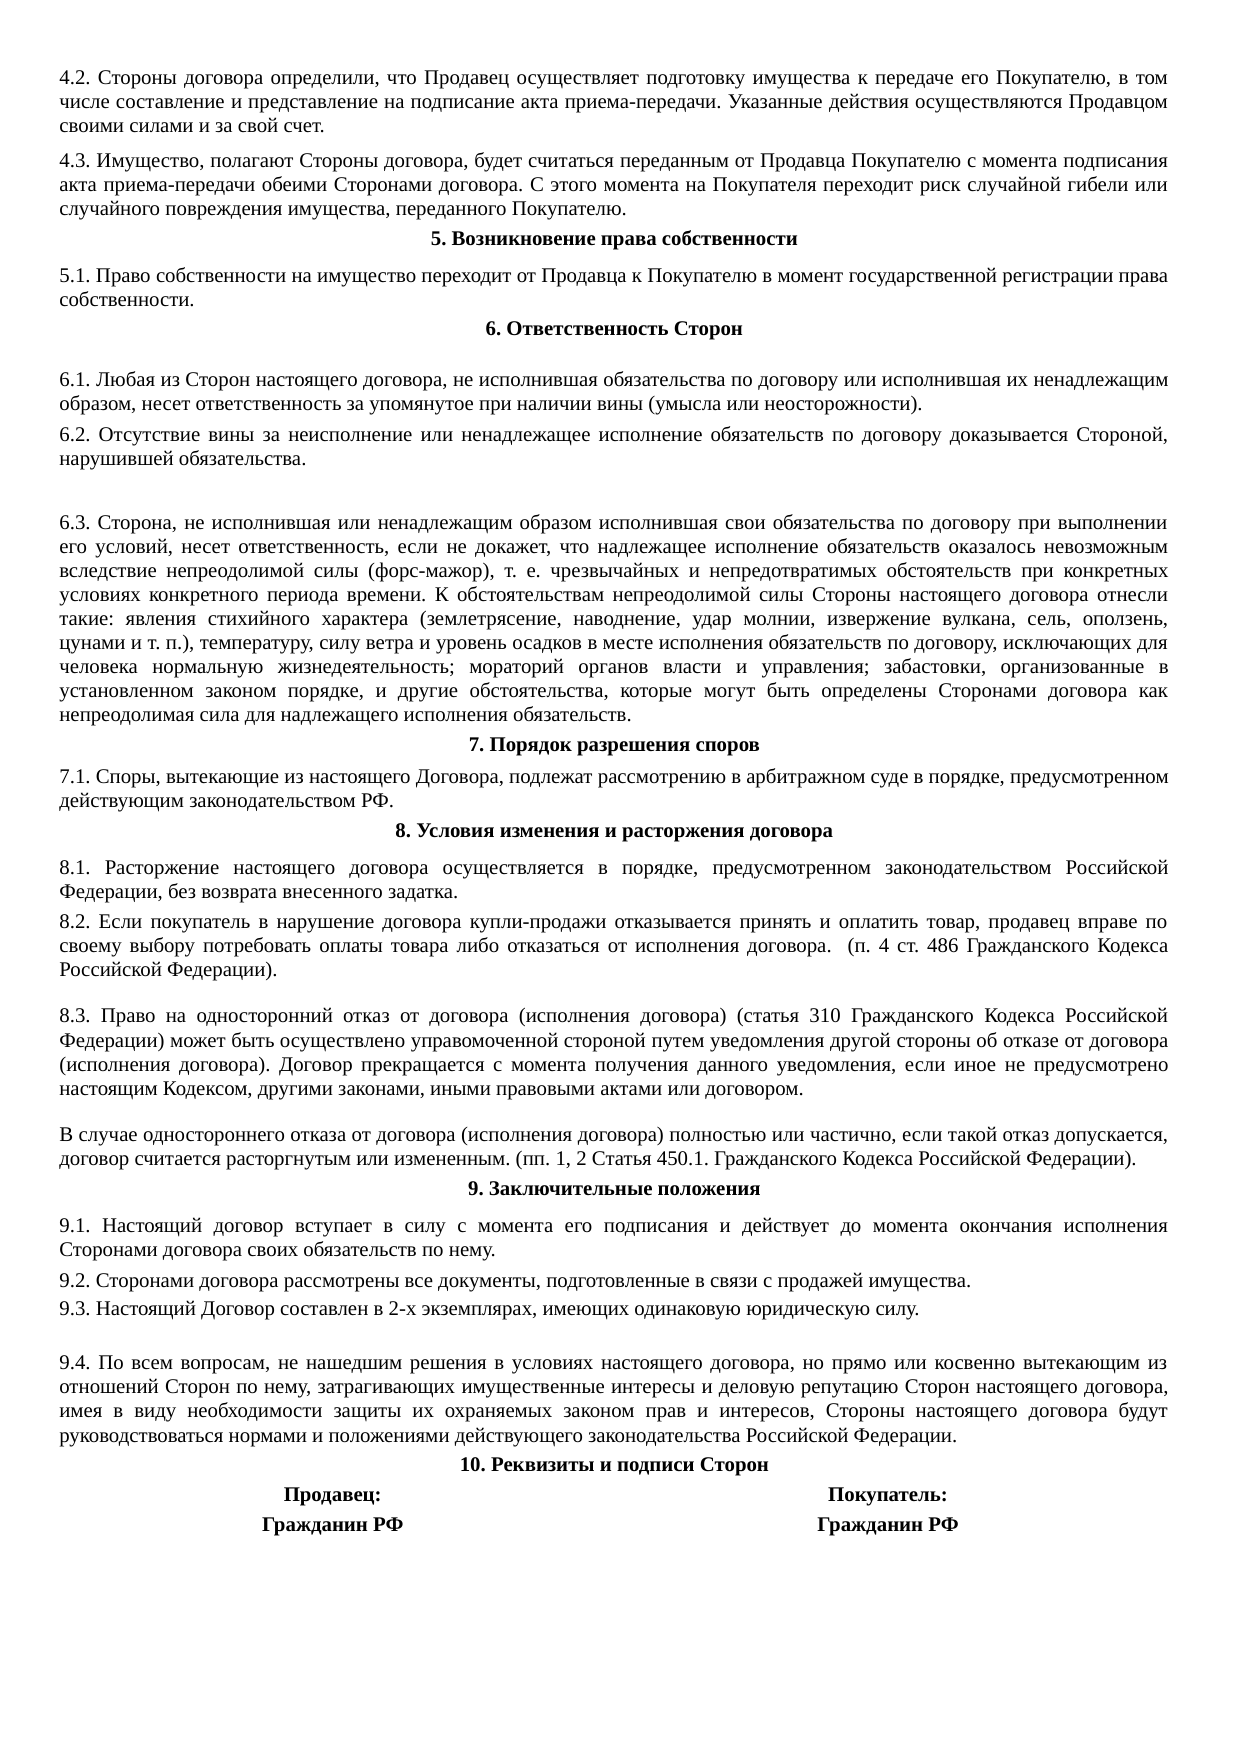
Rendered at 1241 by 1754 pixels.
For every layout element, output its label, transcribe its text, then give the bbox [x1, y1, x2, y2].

table_cell 7. Порядок разрешения споров [59, 726, 1169, 756]
table_cell 7.1. Споры, вытекающие из настоящего Договора, подлежат рассмотрению в арбитражном суде в порядке, предусмотренном действующим законодательством РФ. [59, 756, 1169, 812]
table_cell 5.1. Право собственности на имущество переходит от Продавца к Покупателю в момент государственной регистрации права собственности. [59, 250, 1169, 311]
table_cell Продавец: [59, 1476, 606, 1506]
table_cell 10. Реквизиты и подписи Сторон [59, 1447, 1169, 1476]
table_cell 9.1. Настоящий договор вступает в силу с момента его подписания и действует до момента окончания исполнения Сторонами договора своих обязательств по нему. [59, 1200, 1169, 1261]
table_cell 8.1. Расторжение настоящего договора осуществляется в порядке, предусмотренном законодательством Российской Федерации, без возврата внесенного задатка. [59, 842, 1169, 903]
table_cell 4.3. Имущество, полагают Стороны договора, будет считаться переданным от Продавца Покупателю с момента подписания акта приема-передачи обеими Сторонами договора. С этого момента на Покупателя переходит риск случайной гибели или случайного повреждения имущества, переданного Покупателю. [59, 137, 1169, 220]
table_cell 9. Заключительные положения [59, 1170, 1169, 1200]
table_cell 6.1. Любая из Сторон настоящего договора, не исполнившая обязательства по договору или исполнившая их ненадлежащим образом, несет ответственность за упомянутое при наличии вины (умысла или неосторожности). [59, 340, 1169, 415]
table_cell 8. Условия изменения и расторжения договора [59, 812, 1169, 842]
table_cell 8.2. Если покупатель в нарушение договора купли-продажи отказывается принять и оплатить товар, продавец вправе по своему выбору потребовать оплаты товара либо отказаться от исполнения договора. (п. 4 ст. 486 Гражданского Кодекса Российской Федерации). [59, 903, 1169, 981]
table_cell 9.4. По всем вопросам, не нашедшим решения в условиях настоящего договора, но прямо или косвенно вытекающим из отношений Сторон по нему, затрагивающих имущественные интересы и деловую репутацию Сторон настоящего договора, имея в виду необходимости защиты их охраняемых законом прав и интересов, Стороны настоящего договора будут руководствоваться нормами и положениями действующего законодательства Российской Федерации. [59, 1320, 1169, 1447]
table_cell Гражданин РФ [59, 1506, 606, 1536]
table_cell 9.3. Настоящий Договор составлен в 2-х экземплярах, имеющих одинаковую юридическую силу. [59, 1292, 1169, 1320]
table_cell Гражданин РФ [606, 1506, 1169, 1536]
table_cell Покупатель: [606, 1476, 1169, 1506]
table_cell 8.3. Право на односторонний отказ от договора (исполнения договора) (статья 310 Гражданского Кодекса Российской Федерации) может быть осуществлено управомоченной стороной путем уведомления другой стороны об отказе от договора (исполнения договора). Договор прекращается с момента получения данного уведомления, если иное не предусмотрено настоящим Кодексом, другими законами, иными правовыми актами или договором. [59, 981, 1169, 1100]
table_cell 5. Возникновение права собственности [59, 220, 1169, 250]
table_cell 9.2. Сторонами договора рассмотрены все документы, подготовленные в связи с продажей имущества. [59, 1261, 1169, 1292]
table_cell В случае одностороннего отказа от договора (исполнения договора) полностью или частично, если такой отказ допускается, договор считается расторгнутым или измененным. (пп. 1, 2 Статья 450.1. Гражданского Кодекса Российской Федерации). [59, 1100, 1169, 1170]
table_cell 4.2. Стороны договора определили, что Продавец осуществляет подготовку имущества к передаче его Покупателю, в том числе составление и представление на подписание акта приема-передачи. Указанные действия осуществляются Продавцом своими силами и за свой счет. [59, 59, 1169, 137]
table_cell 6.2. Отсутствие вины за неисполнение или ненадлежащее исполнение обязательств по договору доказывается Стороной, нарушившей обязательства. [59, 415, 1169, 470]
table_cell 6. Ответственность Сторон [59, 311, 1169, 340]
table_cell 6.3. Сторона, не исполнившая или ненадлежащим образом исполнившая свои обязательства по договору при выполнении его условий, несет ответственность, если не докажет, что надлежащее исполнение обязательств оказалось невозможным вследствие непреодолимой силы (форс-мажор), т. е. чрезвычайных и непредотвратимых обстоятельств при конкретных условиях конкретного периода времени. К обстоятельствам непреодолимой силы Стороны настоящего договора отнесли такие: явления стихийного характера (землетрясение, наводнение, удар молнии, извержение вулкана, сель, оползень, цунами и т. п.), температуру, силу ветра и уровень осадков в месте исполнения обязательств по договору, исключающих для человека нормальную жизнедеятельность; мораторий органов власти и управления; забастовки, организованные в установленном законом порядке, и другие обстоятельства, которые могут быть определены Сторонами договора как непреодолимая сила для надлежащего исполнения обязательств. [59, 470, 1169, 726]
